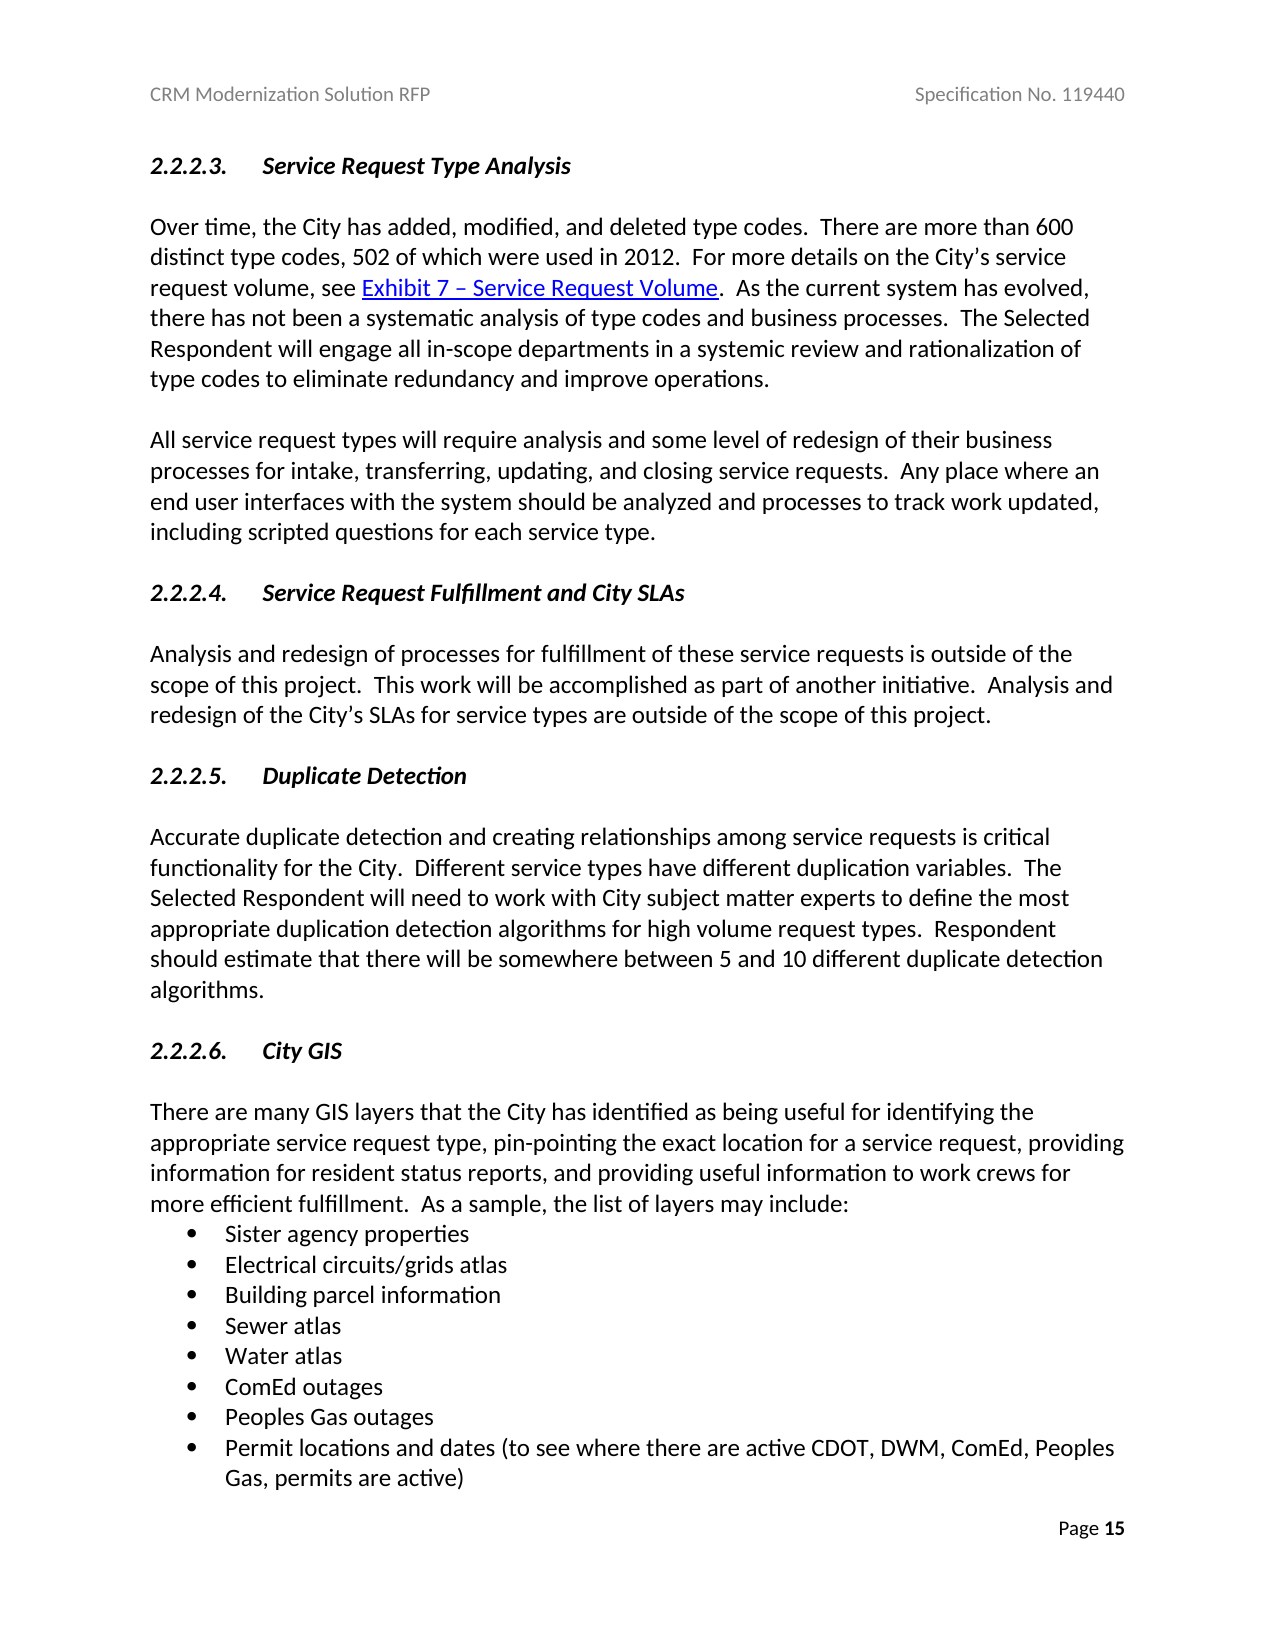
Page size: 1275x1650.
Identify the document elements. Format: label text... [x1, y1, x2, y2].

subtitle Service Request Type Analysis [150, 150, 1125, 181]
subtitle Service Request Fulfillment and City SLAs [150, 577, 1125, 608]
text Over time, the City has added, modified, and deleted type codes. There are more than 600 distinct type codes, 502 of which were used in 2012. For more details on the City’s service request volume, see Exhibit 7 – Service Request Volume. As the current system has evolved, there has not been a systematic analysis of type codes and business processes. The Selected Respondent will engage all in-scope departments in a systemic review and rationalization of type codes to eliminate redundancy and improve operations. [150, 211, 1125, 394]
list ComEd outages [187, 1371, 1125, 1401]
list Water atlas [187, 1340, 1125, 1371]
subtitle Duplicate Detection [150, 760, 1125, 791]
list Peoples Gas outages [187, 1401, 1125, 1432]
text Accurate duplicate detection and creating relationships among service requests is critical functionality for the City. Different service types have different duplication variables. The Selected Respondent will need to work with City subject matter experts to define the most appropriate duplication detection algorithms for high volume request types. Respondent should estimate that there will be somewhere between 5 and 10 different duplicate detection algorithms. [150, 821, 1125, 1004]
list Building parcel information [187, 1279, 1125, 1310]
text Analysis and redesign of processes for fulfillment of these service requests is outside of the scope of this project. This work will be accomplished as part of another initiative. Analysis and redesign of the City’s SLAs for service types are outside of the scope of this project. [150, 638, 1125, 730]
list Sister agency properties [187, 1218, 1125, 1249]
list Sewer atlas [187, 1310, 1125, 1340]
list Electrical circuits/grids atlas [187, 1249, 1125, 1279]
text There are many GIS layers that the City has identified as being useful for identifying the appropriate service request type, pin-pointing the exact location for a service request, providing information for resident status reports, and providing useful information to work crews for more efficient fulfillment. As a sample, the list of layers may include: [150, 1096, 1125, 1218]
text All service request types will require analysis and some level of redesign of their business processes for intake, transferring, updating, and closing service requests. Any place where an end user interfaces with the system should be analyzed and processes to track work updated, including scripted questions for each service type. [150, 425, 1125, 547]
subtitle City GIS [150, 1035, 1125, 1066]
list Permit locations and dates (to see where there are active CDOT, DWM, ComEd, Peoples Gas, permits are active) [187, 1432, 1125, 1493]
